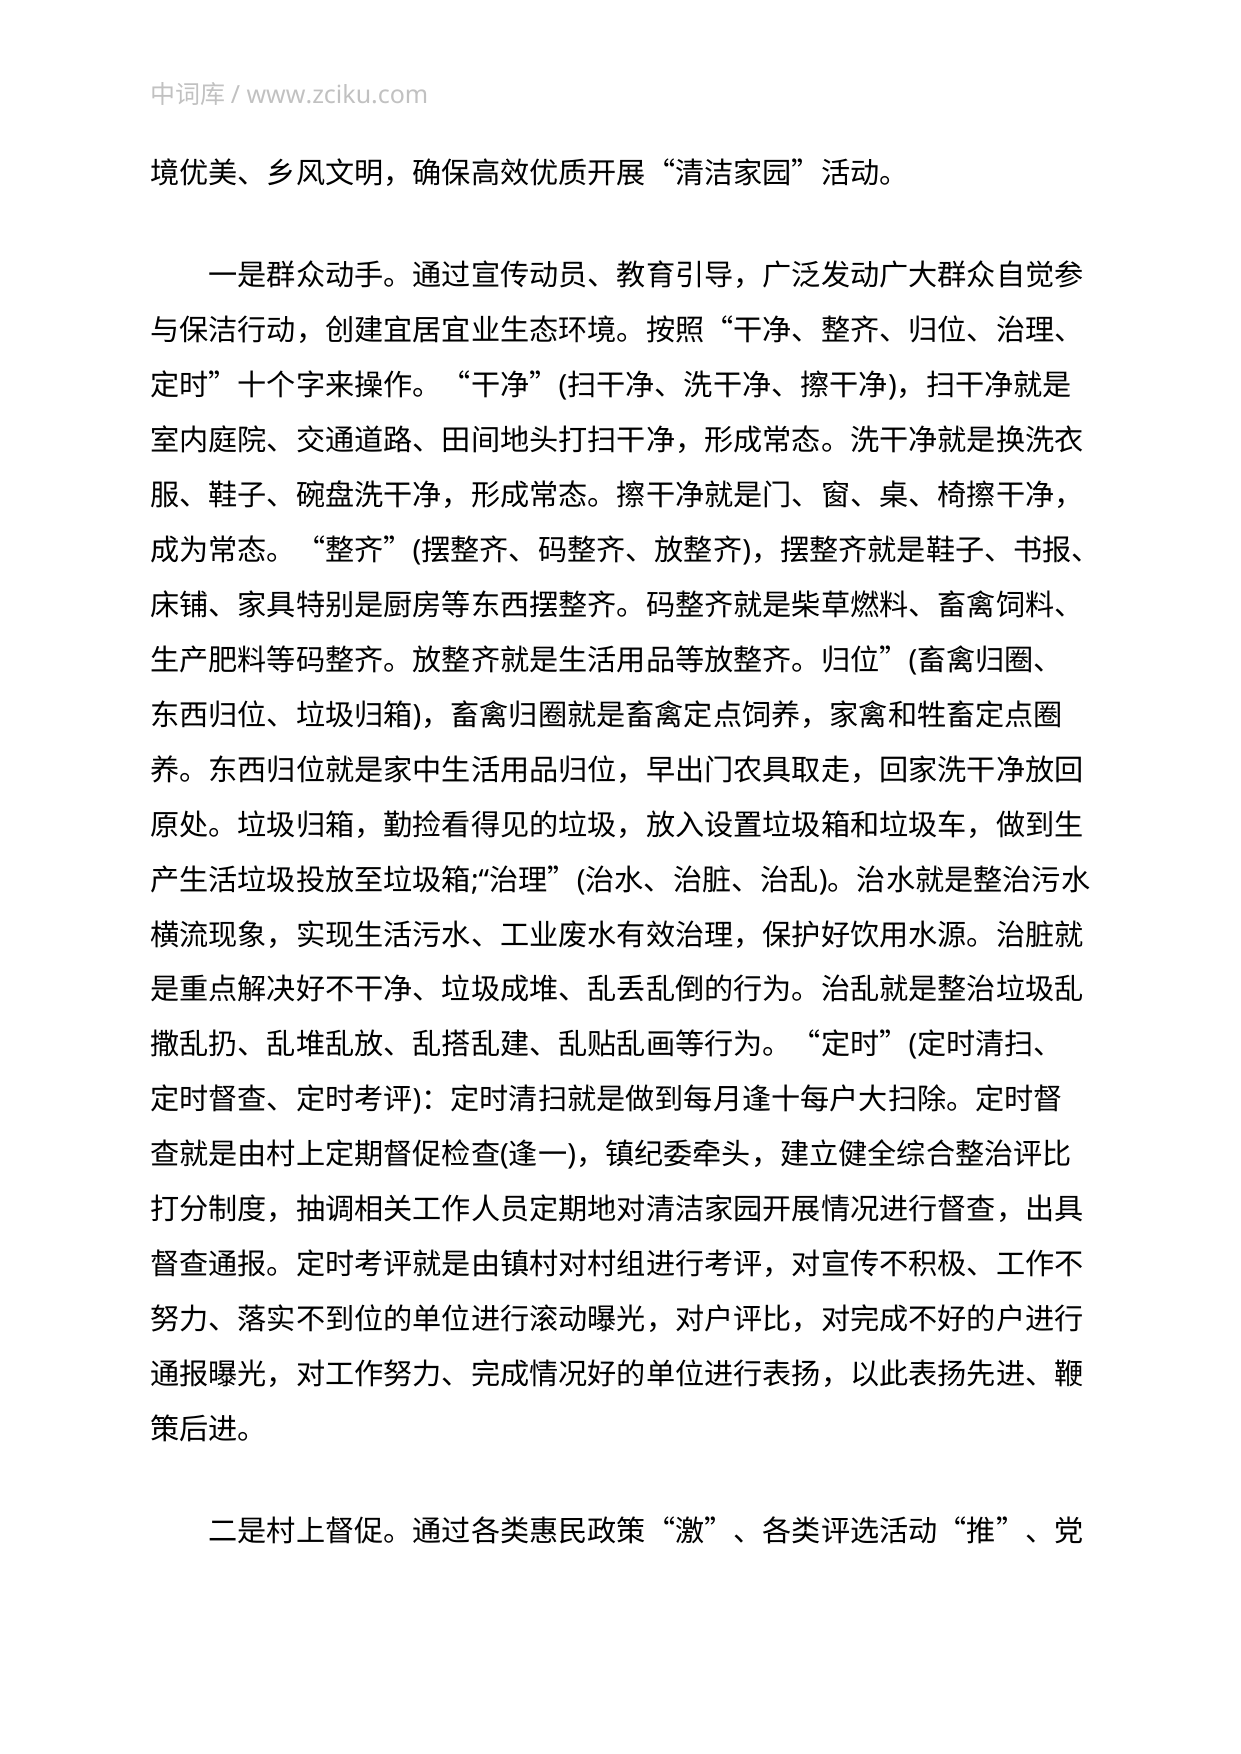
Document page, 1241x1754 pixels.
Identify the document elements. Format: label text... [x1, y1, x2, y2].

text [150, 1507, 1090, 1549]
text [150, 150, 1090, 192]
text 一是群众动手。通过宣传动员、教育引导，广泛发动广大群众自觉参与保洁行动，创建宜居宜业生态环境。按照“干净、整齐、归位、治理、定时”十个字来操作。“干净”(扫干净、洗干净、擦干净)，扫干净就是室内庭院、交通道路、田间地头打扫干净，形成常态。洗干净就是换洗衣服、鞋子、碗盘洗干净，形成常态。擦干净就是门、窗、桌、椅擦干净，成为常态。“整齐”(摆整齐、码整齐、放整齐)，摆整齐就是鞋子、书报、床铺、家具特别是厨房等东西摆整齐。码整齐就是柴草燃料、畜禽饲料、生产肥料等码整齐。放整齐就是生活用品等放整齐。归位”(畜禽归圈、东西归位、垃圾归箱)，畜禽归圈就是畜禽定点饲养，家禽和牲畜定点圈养。东西归位就是家中生活用品归位，早出门农具取走，回家洗干净放回原处。垃圾归箱，勤捡看得见的垃圾，放入设置垃圾箱和垃圾车，做到生产生活垃圾投放至垃圾箱;“治理”(治水、治脏、治乱)。治水就是整治污水横流现象，实现生活污水、工业废水有效治理，保护好饮用水源。治脏就是重点解决好不干净、垃圾成堆、乱丢乱倒的行为。治乱就是整治垃圾乱撒乱扔、乱堆乱放、乱搭乱建、乱贴乱画等行为。“定时”(定时清扫、定时督查、定时考评)：定时清扫就是做到每月逢十每户大扫除。定时督查就是由村上定期督促检查(逢一)，镇纪委牵头，建立健全综合整治评比打分制度，抽调相关工作人员定期地对清洁家园开展情况进行督查，出具督查通报。定时考评就是由镇村对村组进行考评，对宣传不积极、工作不努力、落实不到位的单位进行滚动曝光，对户评比，对完成不好的户进行通报曝光，对工作努力、完成情况好的单位进行表扬，以此表扬先进、鞭策后进。 [150, 252, 1090, 1448]
